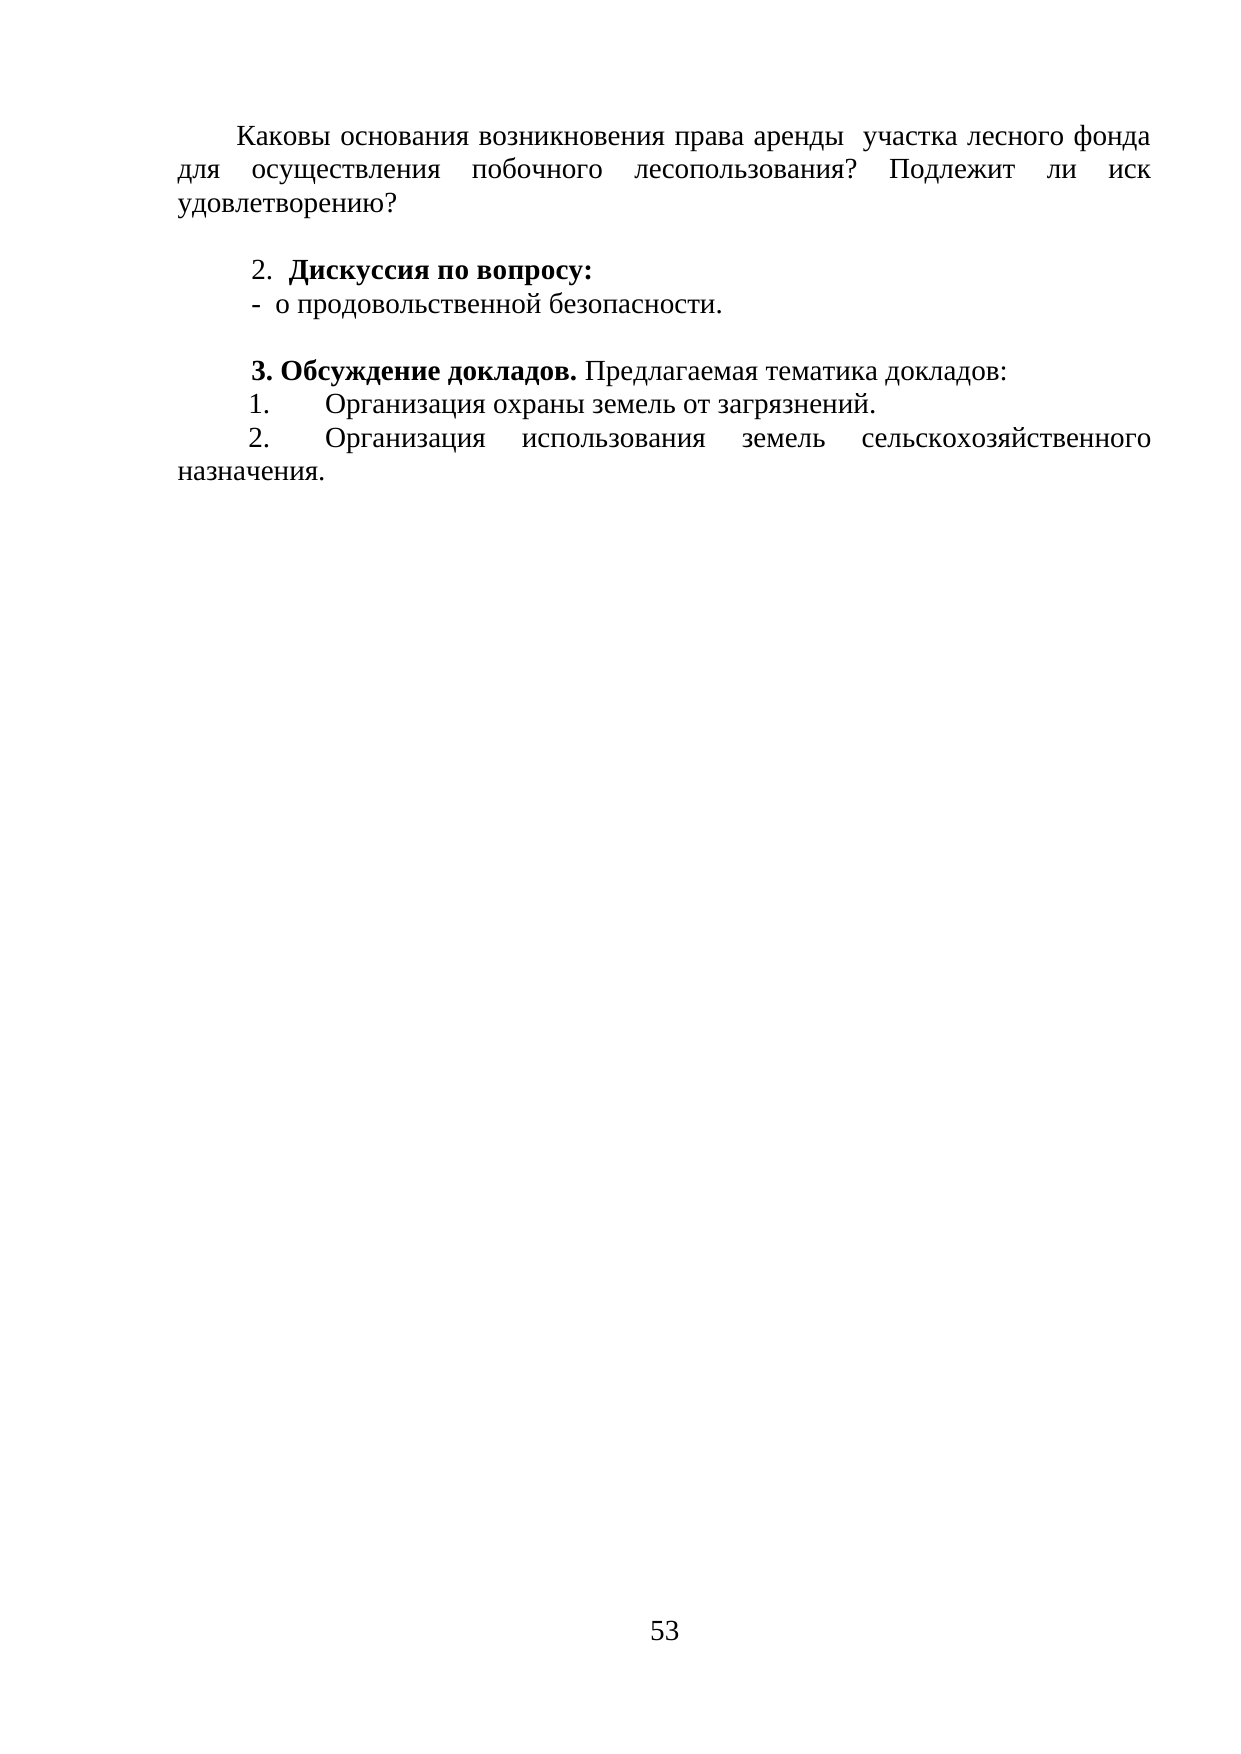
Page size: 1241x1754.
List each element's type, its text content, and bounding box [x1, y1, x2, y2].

text 3. Обсуждение докладов. Предлагаемая тематика докладов: [177, 353, 1152, 386]
list Организация использования земель сельскохозяйственного назначения. [177, 420, 1152, 487]
text - о продовольственной безопасности. [251, 286, 1152, 319]
text Каковы основания возникновения права аренды участка лесного фонда для осуществления побочного лесопользования? Подлежит ли иск удовлетворению? [177, 118, 1152, 219]
list Организация охраны земель от загрязнений. [177, 386, 1152, 420]
list Дискуссия по вопросу: [251, 252, 1152, 286]
